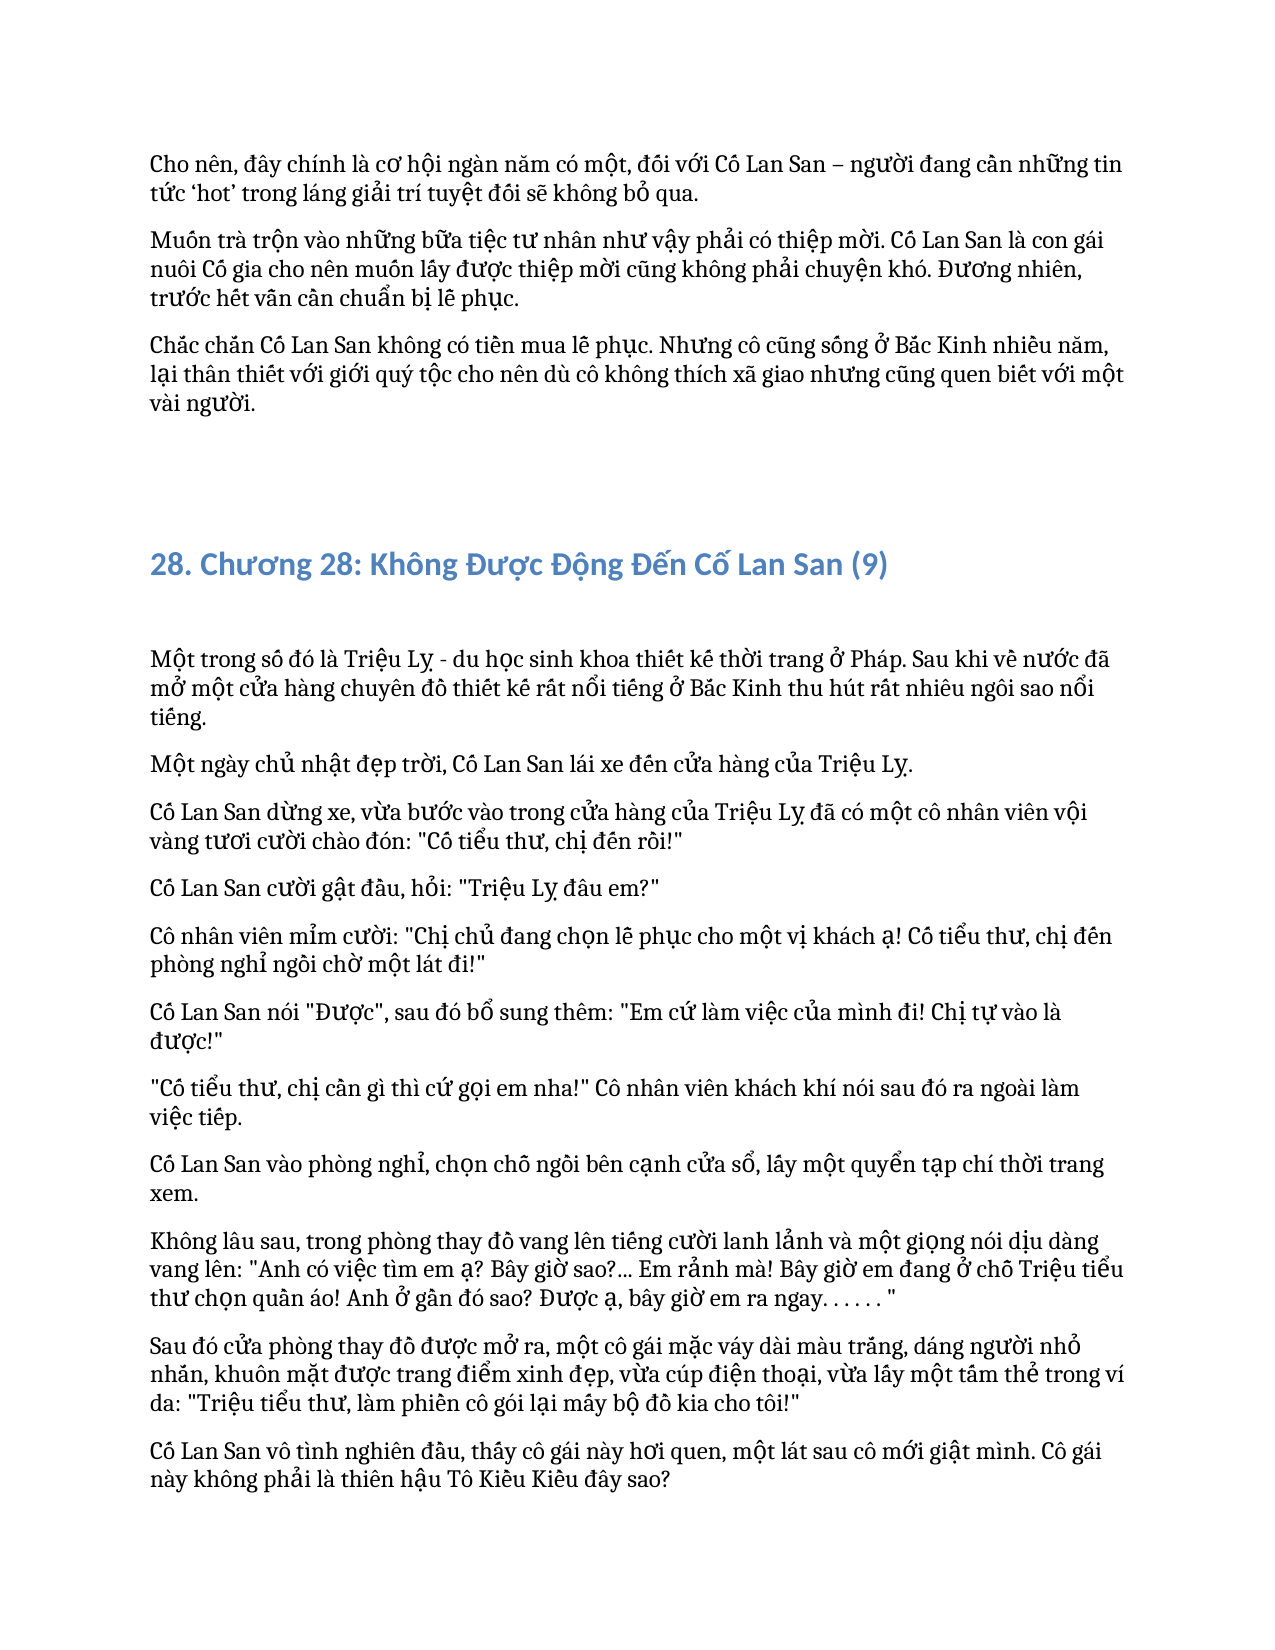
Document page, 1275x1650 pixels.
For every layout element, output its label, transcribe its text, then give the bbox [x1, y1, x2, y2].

text Cho nên, đây chính là cơ hội ngàn năm có một, đối với Cố Lan San – người đang cần những tin tức ‘hot’ trong láng giải trí tuyệt đối sẽ không bỏ qua. [150, 150, 1125, 207]
text Cố Lan San cười gật đầu, hỏi: "Triệu Lỵ đâu em?" [150, 874, 1125, 903]
text Chắc chắn Cố Lan San không có tiền mua lễ phục. Nhưng cô cũng sống ở Bắc Kinh nhiều năm, lại thân thiết với giới quý tộc cho nên dù cô không thích xã giao nhưng cũng quen biết với một vài người. [150, 331, 1125, 417]
text Cố Lan San vô tình nghiên đầu, thấy cô gái này hơi quen, một lát sau cô mới giật mình. Cô gái này không phải là thiên hậu Tô Kiều Kiều đây sao? [150, 1437, 1125, 1494]
text Cố Lan San nói "Được", sau đó bổ sung thêm: "Em cứ làm việc của mình đi! Chị tự vào là được!" [150, 998, 1125, 1055]
text Muốn trà trộn vào những bữa tiệc tư nhân như vậy phải có thiệp mời. Cố Lan San là con gái nuôi Cố gia cho nên muốn lấy được thiệp mời cũng không phải chuyện khó. Đương nhiên, trước hết vẫn cần chuẩn bị lễ phục. [150, 226, 1125, 312]
text Không lâu sau, trong phòng thay đồ vang lên tiếng cười lanh lảnh và một giọng nói dịu dàng vang lên: "Anh có việc tìm em ạ? Bây giờ sao?... Em rảnh mà! Bây giờ em đang ở chỗ Triệu tiểu thư chọn quần áo! Anh ở gần đó sao? Được ạ, bây giờ em ra ngay. . . . . . " [150, 1227, 1125, 1313]
text "Cố tiểu thư, chị cần gì thì cứ gọi em nha!" Cô nhân viên khách khí nói sau đó ra ngoài làm việc tiếp. [150, 1074, 1125, 1132]
text Cố Lan San vào phòng nghỉ, chọn chỗ ngồi bên cạnh cửa sổ, lấy một quyển tạp chí thời trang xem. [150, 1150, 1125, 1208]
text Sau đó cửa phòng thay đồ được mở ra, một cô gái mặc váy dài màu trắng, dáng người nhỏ nhắn, khuôn mặt được trang điểm xinh đẹp, vừa cúp điện thoại, vừa lấy một tấm thẻ trong ví da: "Triệu tiểu thư, làm phiền cô gói lại mấy bộ đồ kia cho tôi!" [150, 1332, 1125, 1418]
text Một trong số đó là Triệu Lỵ - du học sinh khoa thiết kế thời trang ở Pháp. Sau khi về nước đã mở một cửa hàng chuyên đồ thiết kế rất nổi tiếng ở Bắc Kinh thu hút rất nhiêu ngôi sao nổi tiếng. [150, 588, 1125, 732]
subtitle 28. Chương 28: Không Được Động Đến Cố Lan San (9) [150, 543, 1125, 584]
text Cô nhân viên mỉm cười: "Chị chủ đang chọn lễ phục cho một vị khách ạ! Cố tiểu thư, chị đến phòng nghỉ ngồi chờ một lát đi!" [150, 922, 1125, 979]
text Một ngày chủ nhật đẹp trời, Cố Lan San lái xe đến cửa hàng của Triệu Lỵ. [150, 750, 1125, 779]
text Cố Lan San dừng xe, vừa bước vào trong cửa hàng của Triệu Lỵ đã có một cô nhân viên vội vàng tươi cười chào đón: "Cố tiểu thư, chị đến rồi!" [150, 798, 1125, 855]
